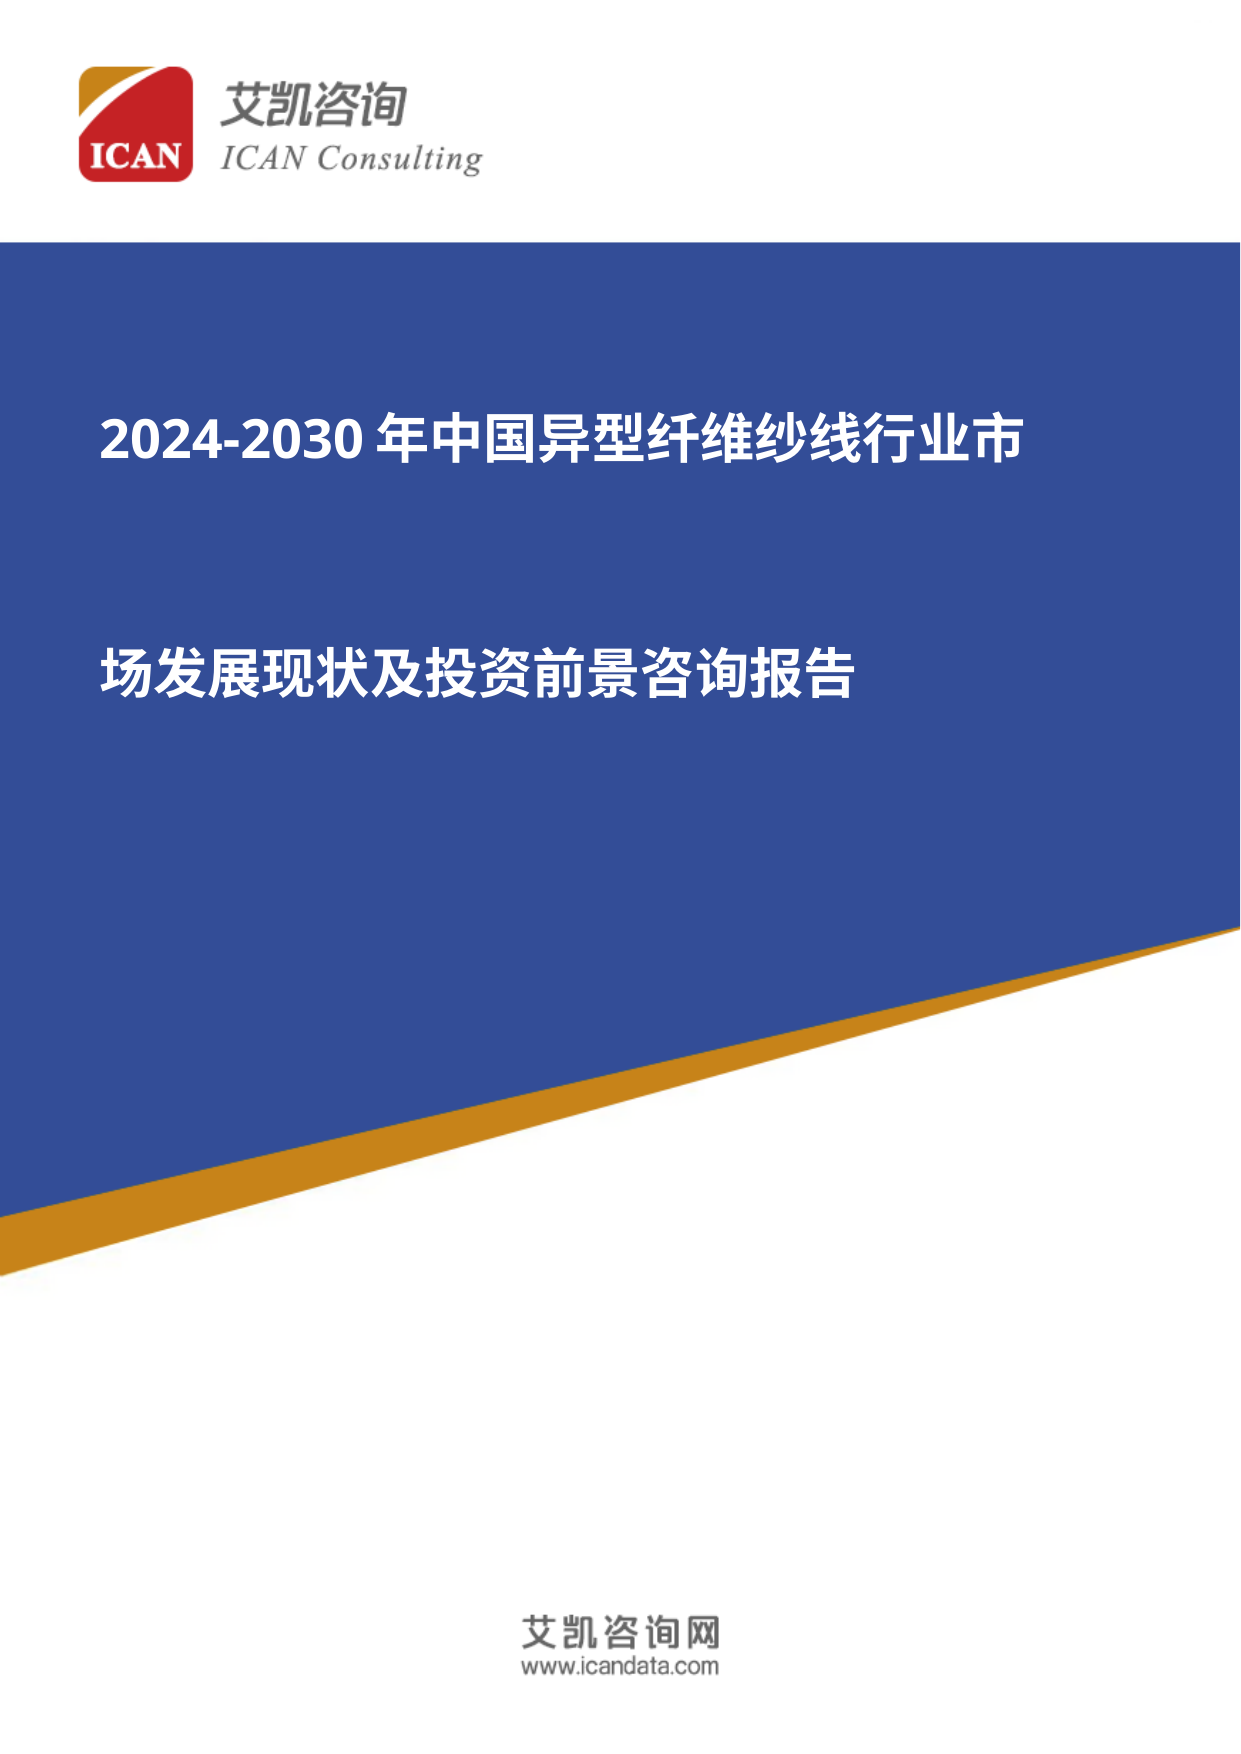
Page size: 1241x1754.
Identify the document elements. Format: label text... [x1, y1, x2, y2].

subtitle 2024-2030年中国异型纤维纱线行业市场发展现状及投资前景咨询报告 [99, 386, 1053, 718]
picture [0, 5, 1241, 1754]
